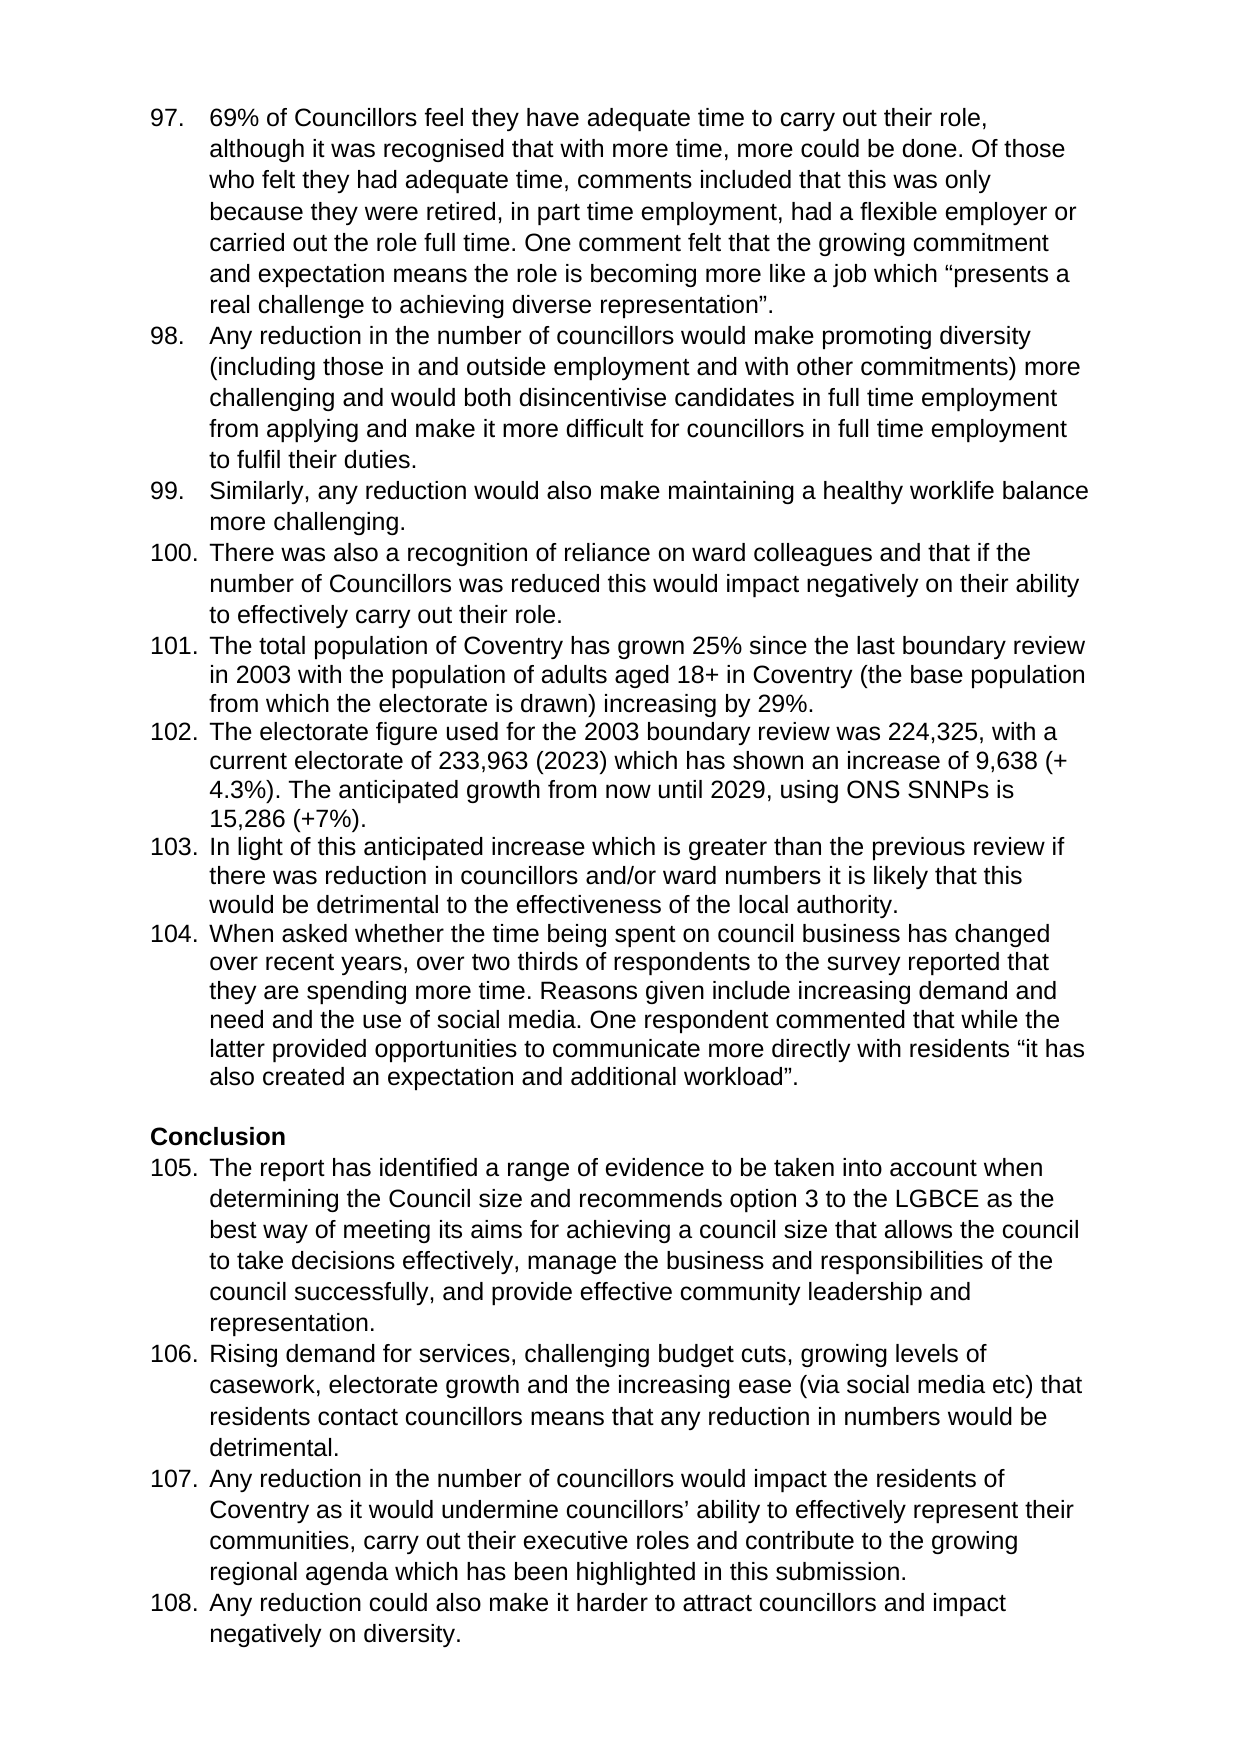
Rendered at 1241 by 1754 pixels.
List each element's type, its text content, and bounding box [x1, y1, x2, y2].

list The electorate figure used for the 2003 boundary review was 224,325, with a current electorate of 233,963 (2023) which has shown an increase of 9,638 (+ 4.3%). The anticipated growth from now until 2029, using ONS SNNPs is 15,286 (+7%). [150, 717, 1090, 832]
list The total population of Coventry has grown 25% since the last boundary review in 2003 with the population of adults aged 18+ in Coventry (the base population from which the electorate is drawn) increasing by 29%. [150, 631, 1090, 717]
list There was also a recognition of reliance on ward colleagues and that if the number of Councillors was reduced this would impact negatively on their ability to effectively carry out their role. [150, 538, 1090, 629]
list Rising demand for services, challenging budget cuts, growing levels of casework, electorate growth and the increasing ease (via social media etc) that residents contact councillors means that any reduction in numbers would be detrimental. [150, 1339, 1090, 1461]
list In light of this anticipated increase which is greater than the previous review if there was reduction in councillors and/or ward numbers it is likely that this would be detrimental to the effectiveness of the local authority. [150, 832, 1090, 919]
list Any reduction in the number of councillors would impact the residents of Coventry as it would undermine councillors’ ability to effectively represent their communities, carry out their executive roles and contribute to the growing regional agenda which has been highlighted in this submission. [150, 1464, 1090, 1586]
list 69% of Councillors feel they have adequate time to carry out their role, although it was recognised that with more time, more could be done. Of those who felt they had adequate time, comments included that this was only because they were retired, in part time employment, had a flexible employer or carried out the role full time. One comment felt that the growing commitment and expectation means the role is becoming more like a job which “presents a real challenge to achieving diverse representation”. [150, 103, 1090, 318]
list Any reduction could also make it harder to attract councillors and impact negatively on diversity. [150, 1588, 1090, 1648]
list Similarly, any reduction would also make maintaining a healthy worklife balance more challenging. [150, 476, 1090, 536]
list Any reduction in the number of councillors would make promoting diversity (including those in and outside employment and with other commitments) more challenging and would both disincentivise candidates in full time employment from applying and make it more difficult for councillors in full time employment to fulfil their duties. [150, 321, 1090, 474]
list When asked whether the time being spent on council business has changed over recent years, over two thirds of respondents to the survey reported that they are spending more time. Reasons given include increasing demand and need and the use of social media. One respondent commented that while the latter provided opportunities to communicate more directly with residents “it has also created an expectation and additional workload”. [150, 919, 1090, 1091]
list The report has identified a range of evidence to be taken into account when determining the Council size and recommends option 3 to the LGBCE as the best way of meeting its aims for achieving a council size that allows the council to take decisions effectively, manage the business and responsibilities of the council successfully, and provide effective community leadership and representation. [150, 1153, 1090, 1337]
text Conclusion [150, 1122, 1090, 1151]
